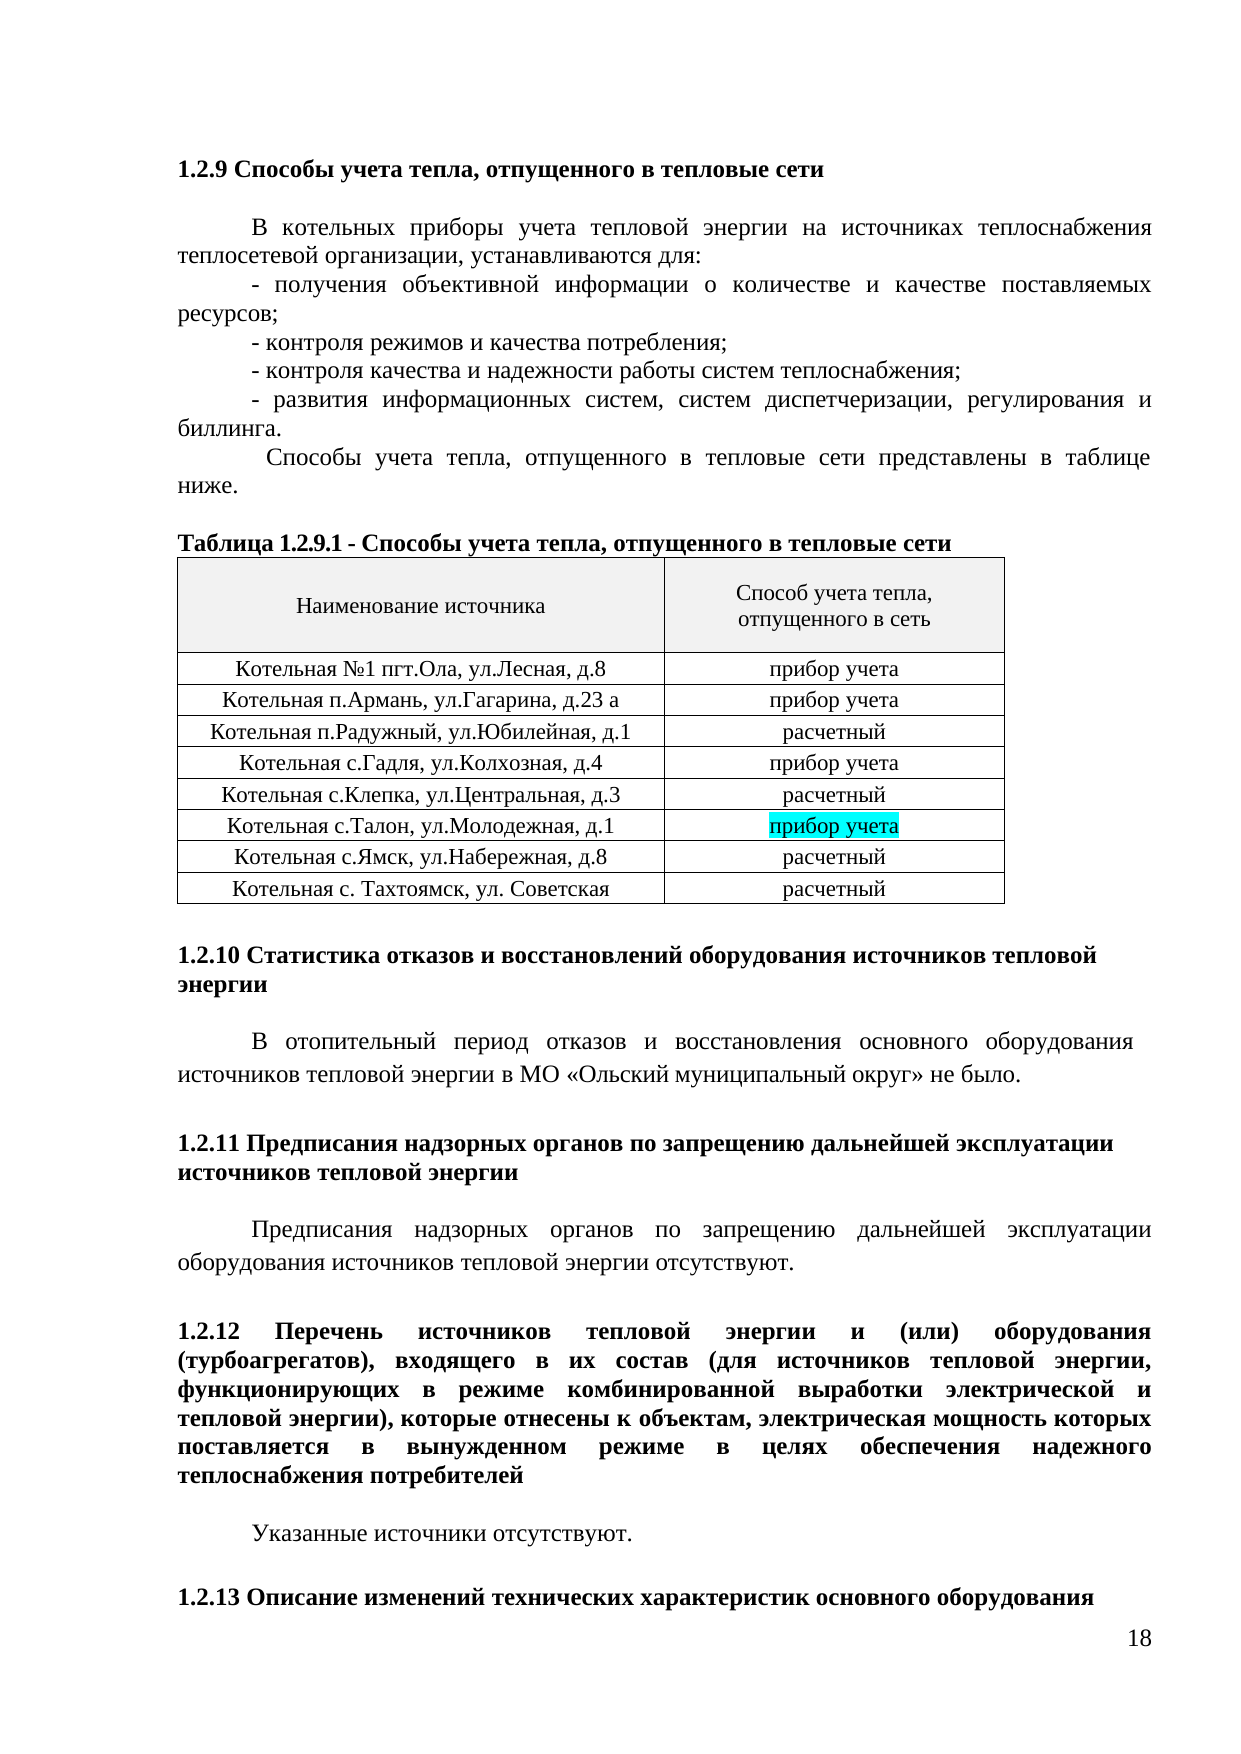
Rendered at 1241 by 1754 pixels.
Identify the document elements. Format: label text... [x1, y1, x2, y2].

table_header Способ учета тепла, отпущенного в сеть [665, 558, 1004, 652]
text - развития информационных систем, систем диспетчеризации, регулирования и биллинга. [177, 384, 1152, 442]
table_cell расчетный [665, 841, 1004, 872]
text Указанные источники отсутствуют. [177, 1518, 1152, 1546]
table_cell Котельная с.Гадля, ул.Колхозная, д.4 [178, 747, 664, 778]
table_cell прибор учета [665, 653, 1004, 683]
table_cell прибор учета [665, 810, 1004, 840]
table_cell прибор учета [665, 747, 1004, 778]
text - контроля режимов и качества потребления; [177, 327, 1152, 355]
table_cell Котельная п.Армань, ул.Гагарина, д.23 а [178, 685, 664, 715]
table_cell расчетный [665, 716, 1004, 746]
text Предписания надзорных органов по запрещению дальнейшей эксплуатации оборудования источников тепловой энергии отсутствуют. [177, 1214, 1152, 1276]
table_cell Котельная с.Клепка, ул.Центральная, д.3 [178, 779, 664, 809]
table_cell Котельная п.Радужный, ул.Юбилейная, д.1 [178, 716, 664, 746]
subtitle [177, 1582, 1152, 1611]
text - контроля качества и надежности работы систем теплоснабжения; [177, 355, 1152, 384]
table_cell прибор учета [665, 685, 1004, 715]
table_header Наименование источника [178, 558, 664, 652]
table_cell расчетный [665, 779, 1004, 809]
text В отопительный период отказов и восстановления основного оборудования источников тепловой энергии в МО «Ольский муниципальный округ» не было. [177, 1026, 1134, 1088]
table_cell Котельная с. Тахтоямск, ул. Советская [178, 873, 664, 903]
text В котельных приборы учета тепловой энергии на источниках теплоснабжения теплосетевой организации, устанавливаются для: [177, 212, 1152, 269]
table_cell Котельная №1 пгт.Ола, ул.Лесная, д.8 [178, 653, 664, 683]
text Таблица 1.2.9.1 - Способы учета тепла, отпущенного в тепловые сети [177, 528, 1152, 557]
table_cell Котельная с.Ямск, ул.Набережная, д.8 [178, 841, 664, 872]
text Способы учета тепла, отпущенного в тепловые сети представлены в таблице ниже. [177, 442, 1152, 499]
table_cell Котельная с.Талон, ул.Молодежная, д.1 [178, 810, 664, 840]
subtitle 1.2.9 Способы учета тепла, отпущенного в тепловые сети [177, 154, 1152, 183]
subtitle 1.2.12 Перечень источников тепловой энергии и (или) оборудования (турбоагрегатов), входящего в их состав (для источников тепловой энергии, функционирующих в режиме комбинированной выработки электрической и тепловой энергии), которые отнесены к объектам, электрическая мощность которых поставляется в вынужденном режиме в целях обеспечения надежного теплоснабжения потребителей [177, 1316, 1152, 1489]
text - получения объективной информации о количестве и качестве поставляемых ресурсов; [177, 269, 1152, 327]
table_cell расчетный [665, 873, 1004, 903]
subtitle 1.2.11 Предписания надзорных органов по запрещению дальнейшей эксплуатации источников тепловой энергии [177, 1128, 1152, 1186]
subtitle 1.2.10 Статистика отказов и восстановлений оборудования источников тепловой энергии [177, 940, 1152, 997]
